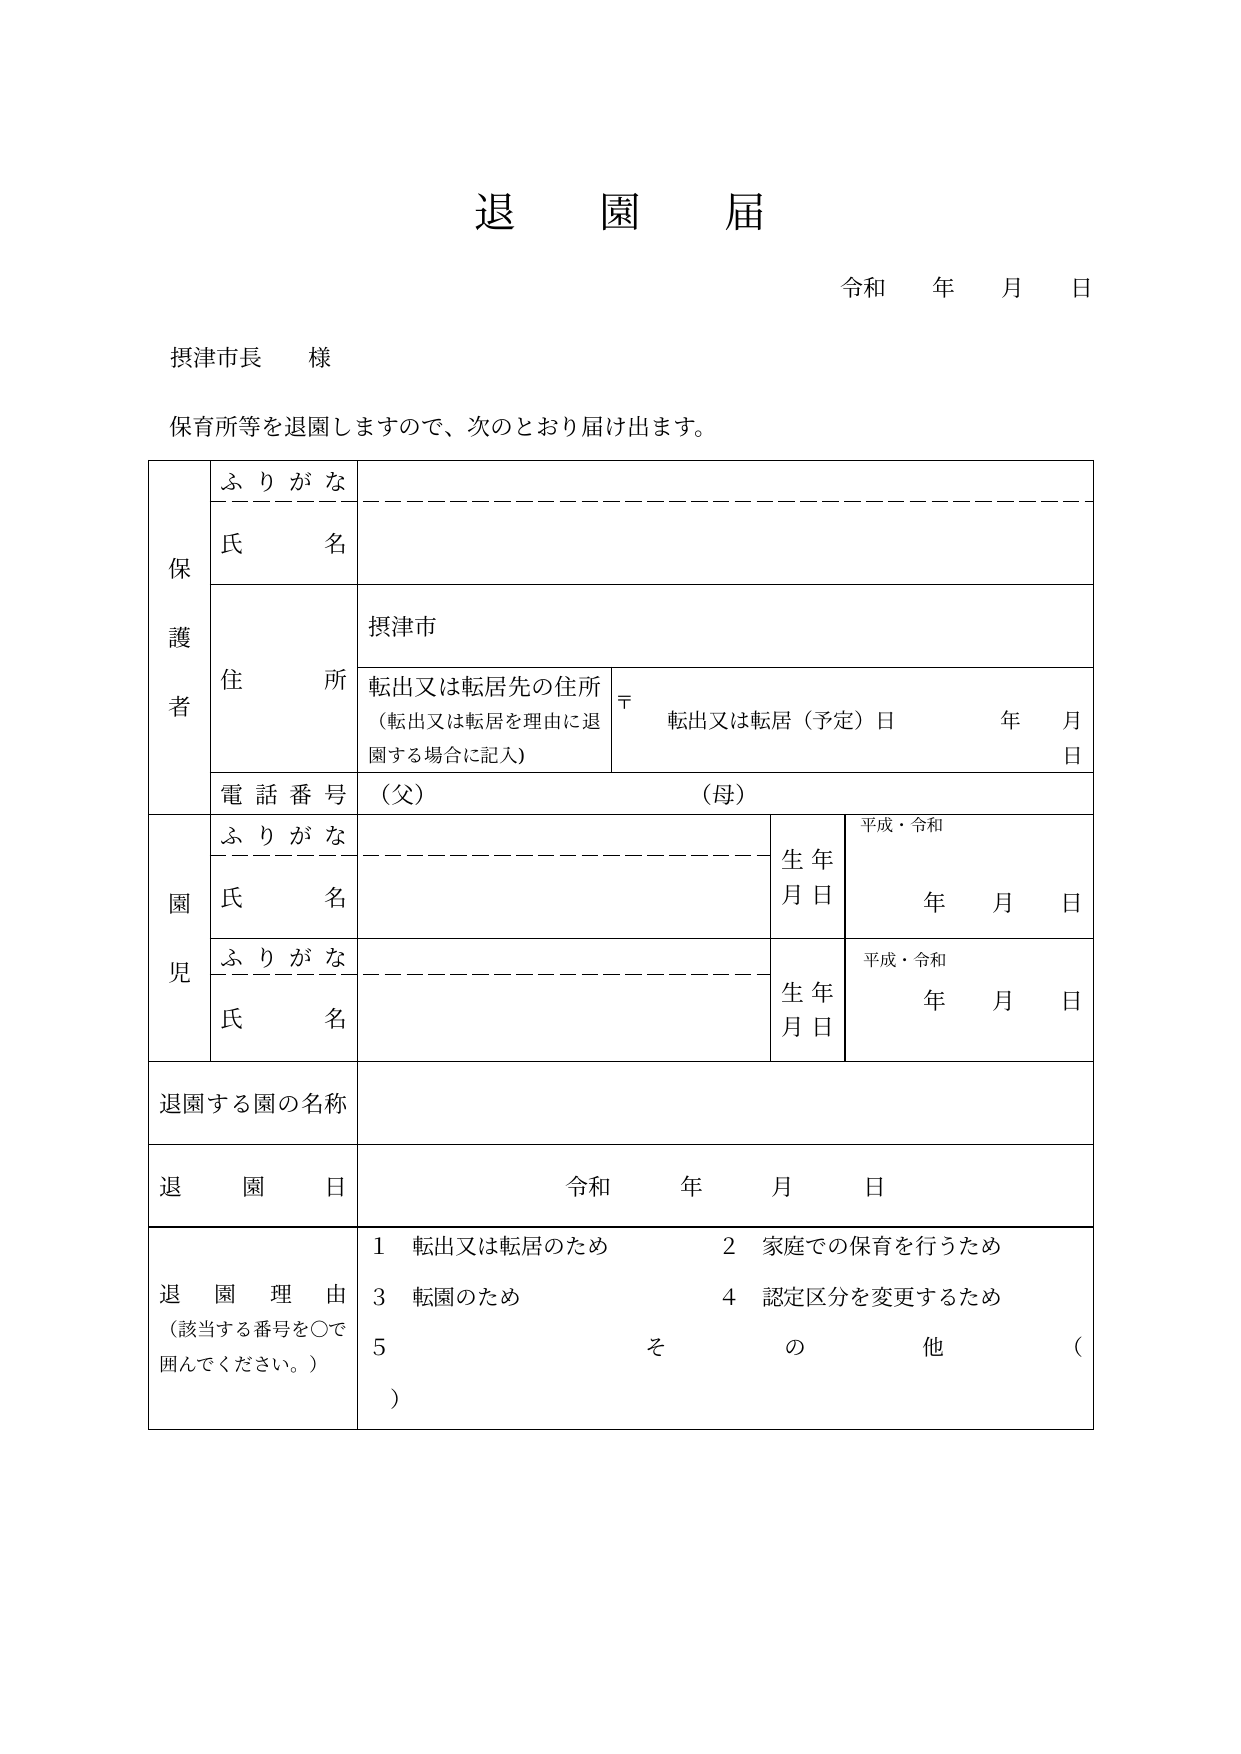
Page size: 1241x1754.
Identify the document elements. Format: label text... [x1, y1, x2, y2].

table_cell ふりがな [211, 939, 357, 974]
table_cell 退園理由 （該当する番号を○で囲んでください。） [149, 1228, 357, 1428]
table_header ふりがな [211, 461, 357, 501]
table_cell 年 月 日 [846, 939, 1093, 1061]
table_cell 退園日 [149, 1145, 357, 1226]
table_cell [358, 974, 770, 1061]
text 退 園 届 [148, 179, 1092, 239]
table_cell 氏名 [211, 501, 357, 584]
table_cell 退園する園の名称 [149, 1062, 357, 1144]
table_cell [358, 815, 770, 855]
table_cell 電話番号 [211, 773, 357, 814]
text 令和 年 月 日 [148, 269, 1092, 304]
table_cell 生年 月日 [771, 815, 844, 938]
table_header 保 護 者 [149, 461, 210, 814]
table_cell [358, 1062, 1093, 1144]
table_cell 氏名 [211, 855, 357, 938]
table_cell [358, 939, 770, 974]
table_cell 生年 月日 [771, 939, 844, 1061]
table_cell 転出又は転居（予定）日 年 月 日 [612, 668, 1093, 772]
table_header [358, 461, 1093, 501]
table_cell 転出又は転居先の住所 （転出又は転居を理由に退園する場合に記入) [358, 668, 611, 772]
table_cell 令和 年 月 日 [358, 1145, 1093, 1226]
table_cell 年 月 日 [846, 815, 1093, 938]
table_cell 園 児 [149, 815, 210, 1061]
table_cell 摂津市 [358, 585, 1093, 667]
table_cell [358, 501, 1093, 584]
text 保育所等を退園しますので、次のとおり届け出ます。 [148, 408, 1092, 443]
table_cell [358, 855, 770, 938]
table_cell １ 転出又は転居のため ２ 家庭での保育を行うため ３ 転園のため ４ 認定区分を変更するため ５ その他（ ） [358, 1228, 1093, 1428]
table_cell 氏名 [211, 974, 357, 1061]
table_cell （父） （母） [358, 773, 1093, 814]
table_cell ふりがな [211, 815, 357, 855]
text 摂津市長 様 [148, 339, 1092, 373]
table_cell 住所 [211, 585, 357, 772]
